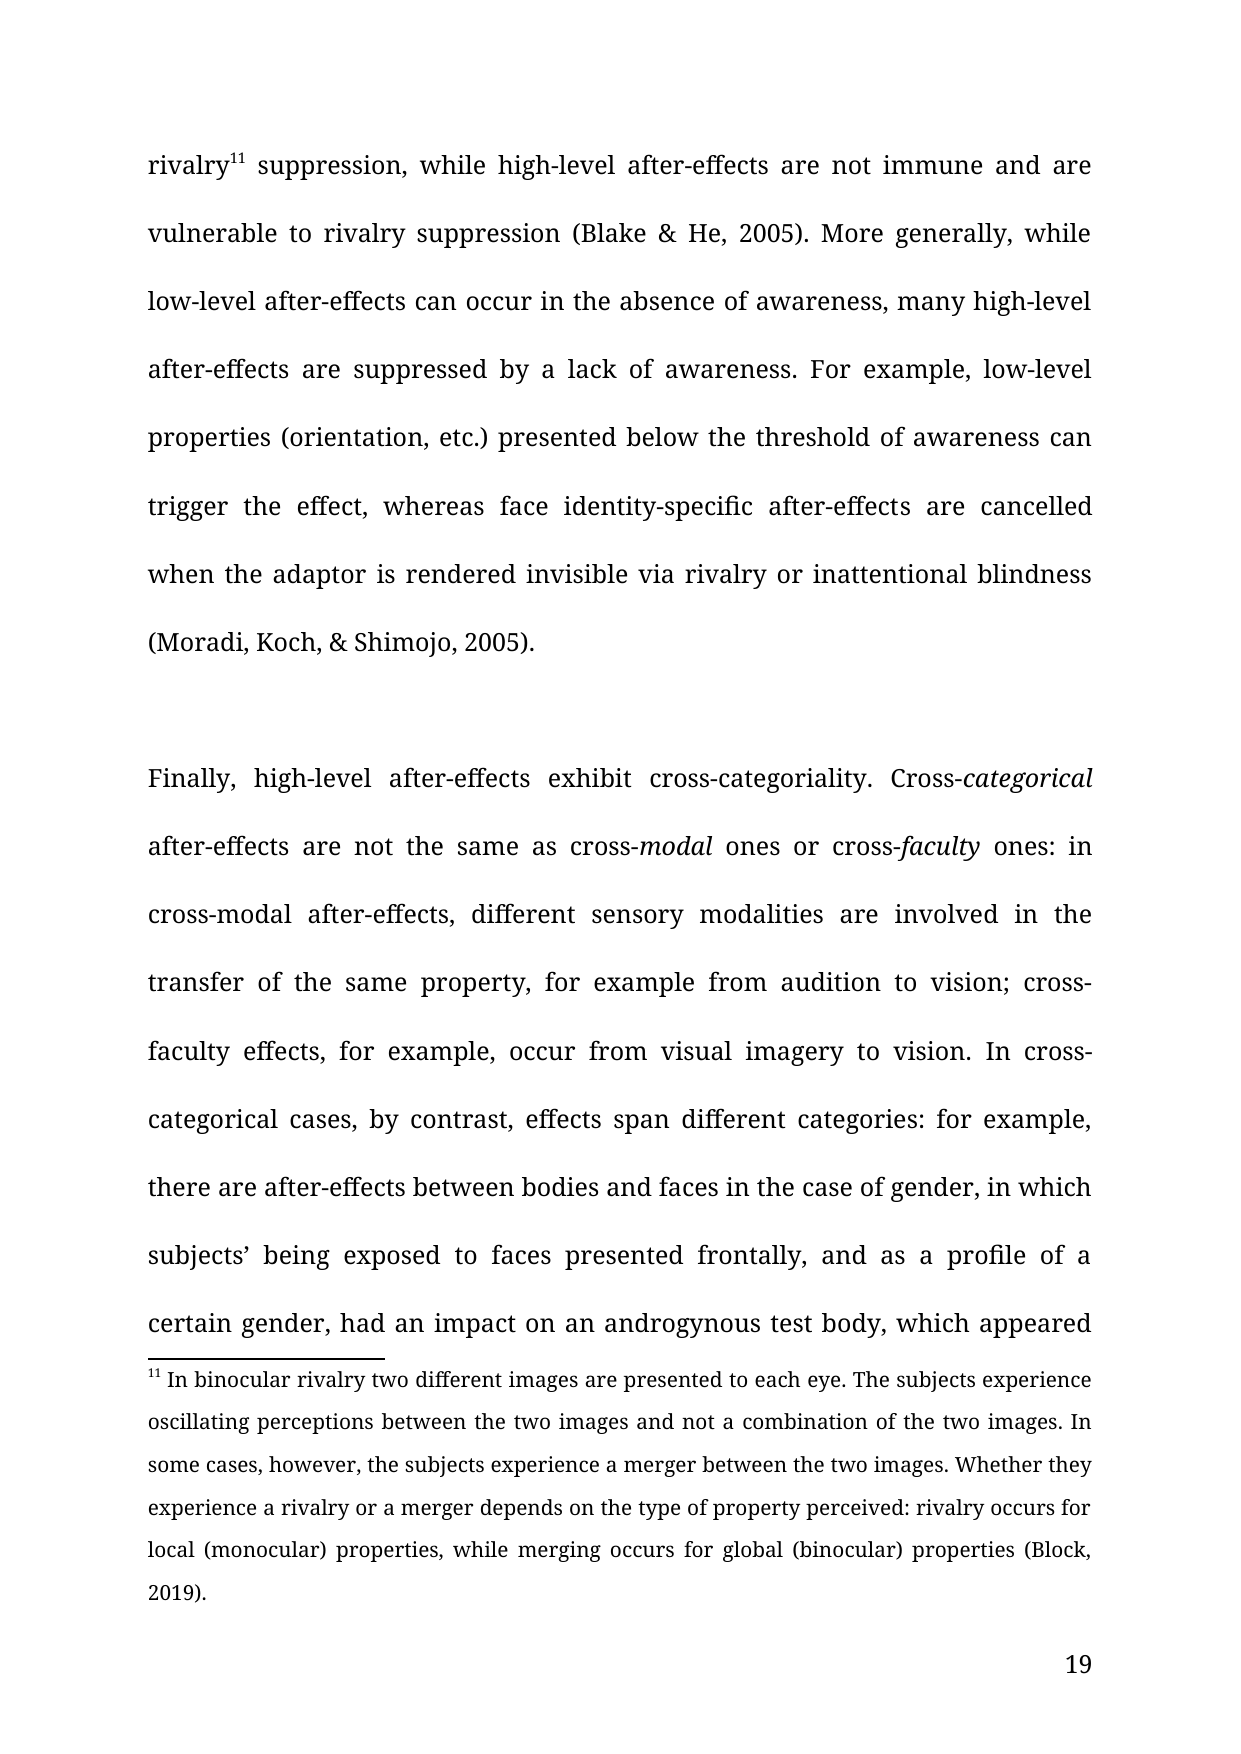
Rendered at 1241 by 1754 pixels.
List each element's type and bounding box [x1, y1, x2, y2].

text [148, 761, 1093, 1340]
text [148, 148, 1093, 658]
